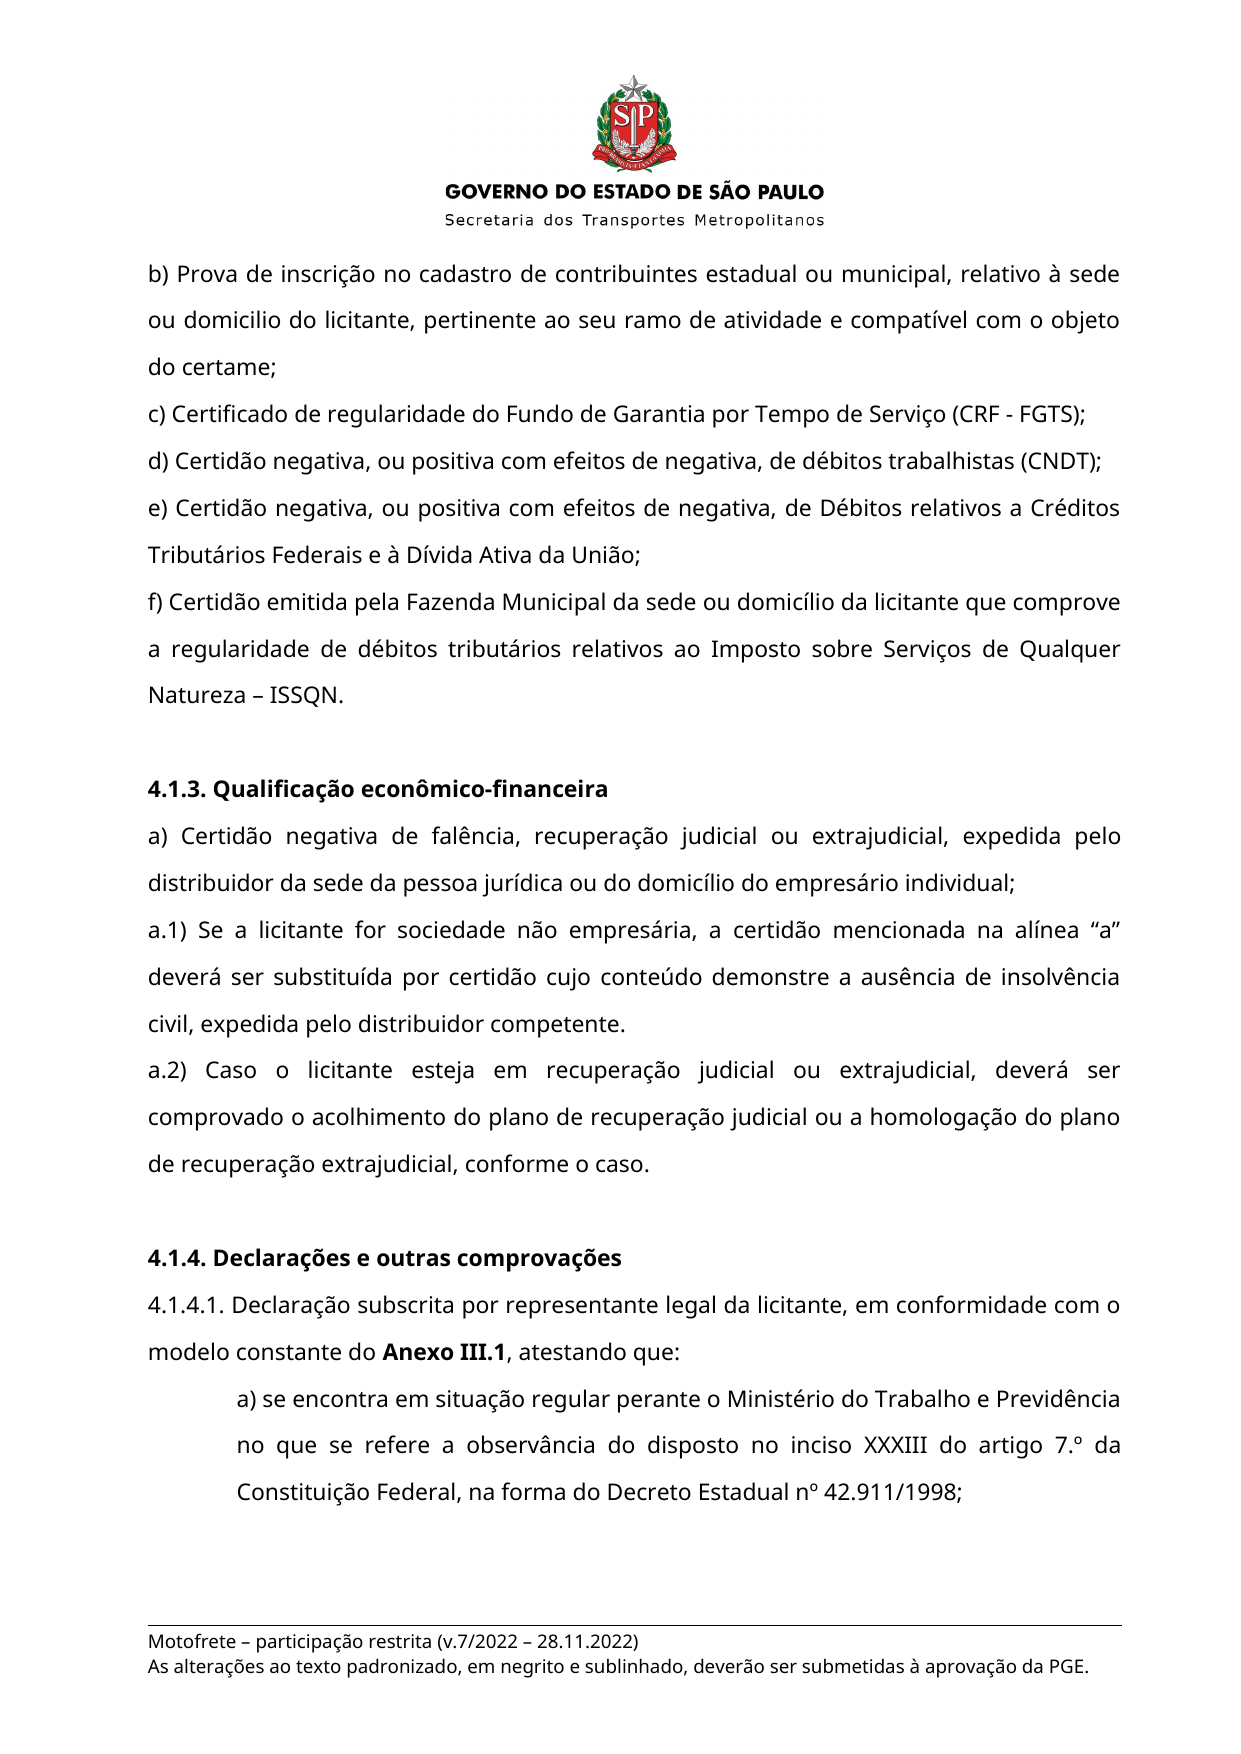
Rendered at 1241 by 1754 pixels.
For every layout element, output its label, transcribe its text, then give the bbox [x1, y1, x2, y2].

text a) Certidão negativa de falência, recuperação judicial ou extrajudicial, expedida pelo distribuidor da sede da pessoa jurídica ou do domicílio do empresário individual; [148, 820, 1122, 898]
text d) Certidão negativa, ou positiva com efeitos de negativa, de débitos trabalhistas (CNDT); [148, 445, 1122, 476]
text c) Certificado de regularidade do Fundo de Garantia por Tempo de Serviço (CRF - FGTS); [148, 398, 1122, 429]
text b) Prova de inscrição no cadastro de contribuintes estadual ou municipal, relativo à sede ou domicilio do licitante, pertinente ao seu ramo de atividade e compatível com o objeto do certame; [148, 257, 1122, 382]
subtitle 4.1.4. Declarações e outras comprovações [148, 1242, 1122, 1273]
text 4.1.4.1. Declaração subscrita por representante legal da licitante, em conformidade com o modelo constante do Anexo III.1, atestando que: [148, 1289, 1122, 1367]
subtitle 4.1.3. Qualificação econômico-financeira [148, 773, 1122, 804]
text f) Certidão emitida pela Fazenda Municipal da sede ou domicílio da licitante que comprove a regularidade de débitos tributários relativos ao Imposto sobre Serviços de Qualquer Natureza – ISSQN. [148, 586, 1122, 711]
text e) Certidão negativa, ou positiva com efeitos de negativa, de Débitos relativos a Créditos Tributários Federais e à Dívida Ativa da União; [148, 492, 1122, 570]
text a.1) Se a licitante for sociedade não empresária, a certidão mencionada na alínea “a” deverá ser substituída por certidão cujo conteúdo demonstre a ausência de insolvência civil, expedida pelo distribuidor competente. [148, 914, 1122, 1039]
text a) se encontra em situação regular perante o Ministério do Trabalho e Previdência no que se refere a observância do disposto no inciso XXXIII do artigo 7.º da Constituição Federal, na forma do Decreto Estadual nº 42.911/1998; [236, 1382, 1122, 1507]
text a.2) Caso o licitante esteja em recuperação judicial ou extrajudicial, deverá ser comprovado o acolhimento do plano de recuperação judicial ou a homologação do plano de recuperação extrajudicial, conforme o caso. [148, 1054, 1122, 1179]
picture [445, 75, 824, 229]
